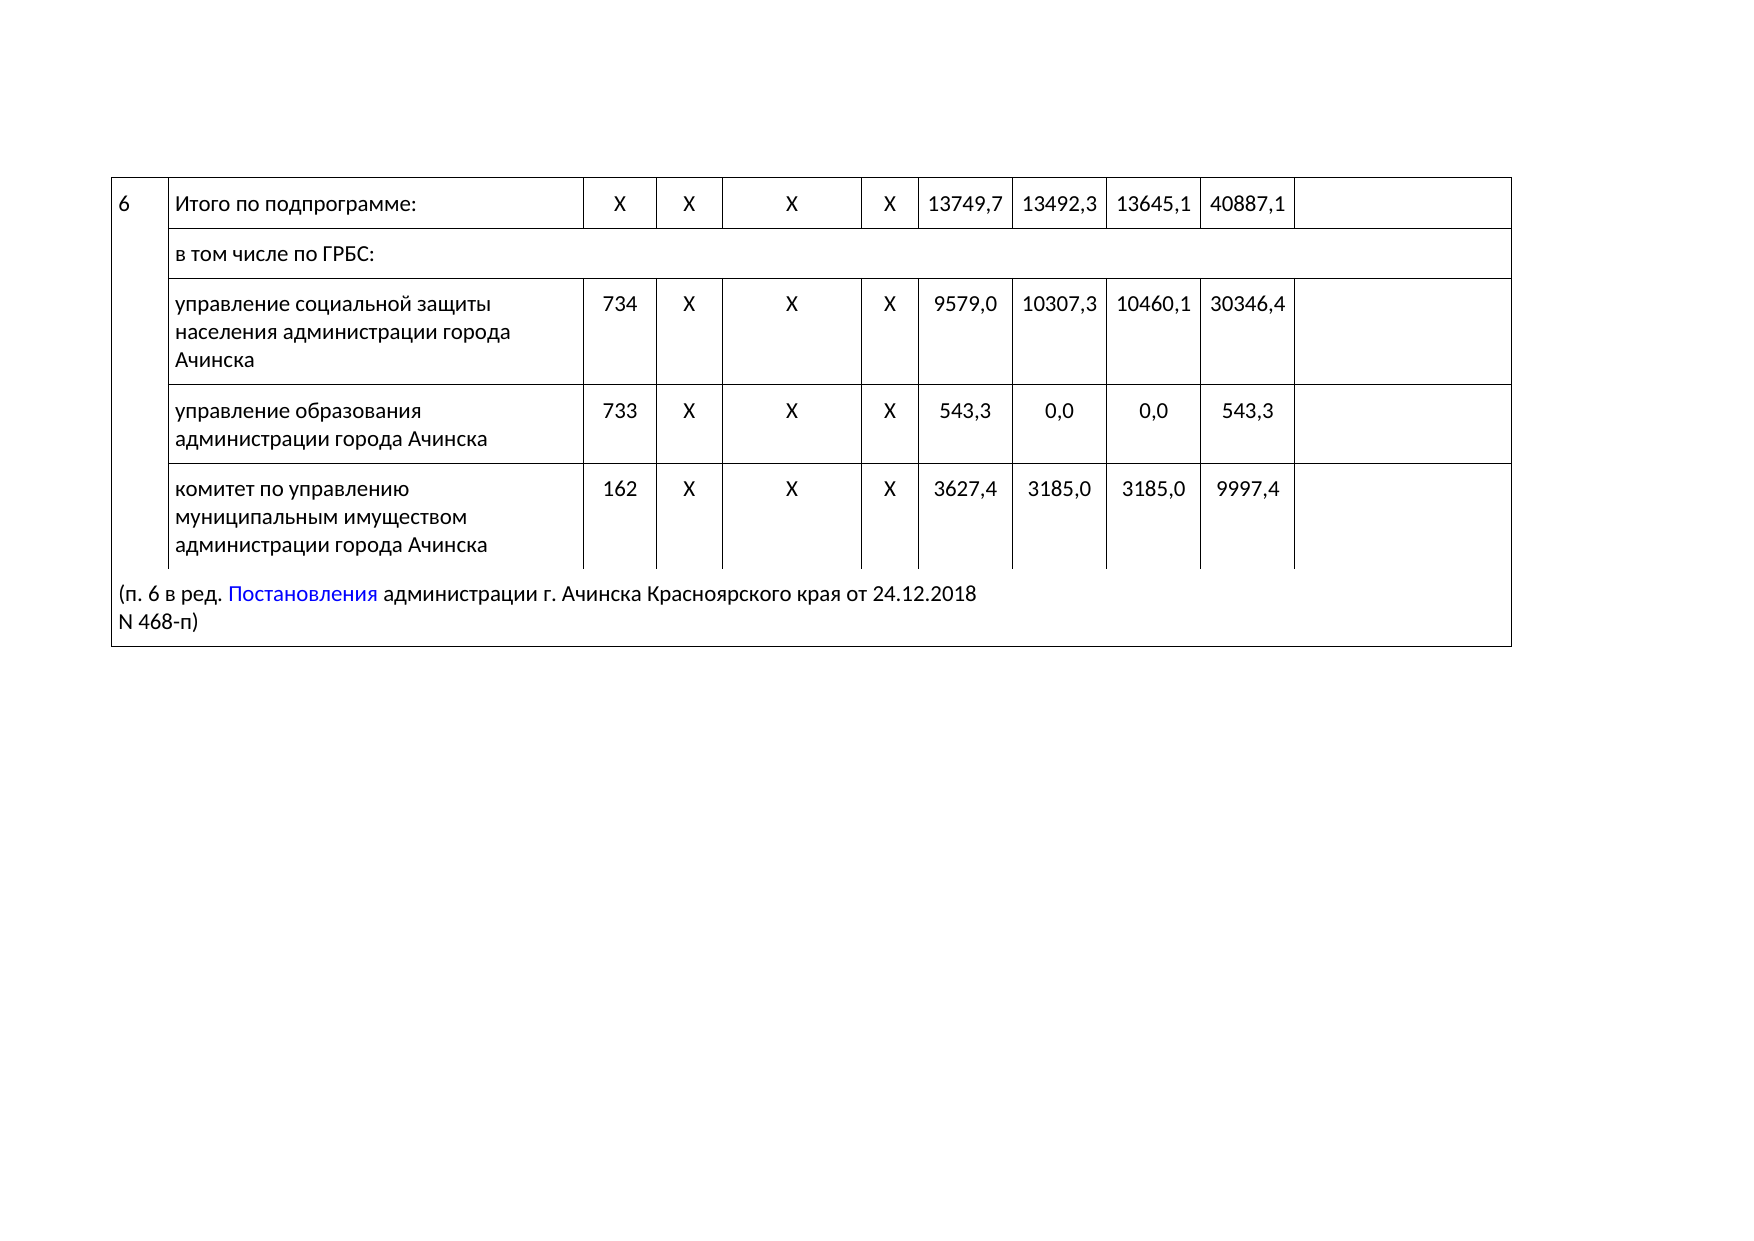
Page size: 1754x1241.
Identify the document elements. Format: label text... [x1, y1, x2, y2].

table_cell Х [657, 279, 722, 384]
table_cell управление социальной защиты населения администрации города Ачинска [169, 279, 583, 384]
table_cell 9579,0 [919, 279, 1012, 384]
table_cell Х [657, 385, 722, 462]
table_cell 6 [112, 178, 168, 569]
table_cell 733 [584, 385, 656, 462]
table_cell [1295, 464, 1511, 569]
table_cell Х [723, 464, 861, 569]
table_cell управление образования администрации города Ачинска [169, 385, 583, 462]
table_cell (п. 6 в ред. Постановления администрации г. Ачинска Красноярского края от 24.12.2018 N 468-п) [112, 569, 1511, 646]
table_cell 0,0 [1013, 385, 1106, 462]
table_cell Х [657, 178, 722, 227]
table_cell Х [723, 385, 861, 462]
table_cell 0,0 [1107, 385, 1200, 462]
table_cell Х [657, 464, 722, 569]
table_cell 9997,4 [1201, 464, 1294, 569]
table_cell 10460,1 [1107, 279, 1200, 384]
table_cell Х [862, 385, 918, 462]
table_cell 13749,7 [919, 178, 1012, 227]
table_cell 30346,4 [1201, 279, 1294, 384]
table_cell [1295, 178, 1511, 227]
table_cell 734 [584, 279, 656, 384]
table_cell Х [862, 178, 918, 227]
table_cell 3185,0 [1013, 464, 1106, 569]
table_cell комитет по управлению муниципальным имуществом администрации города Ачинска [169, 464, 583, 569]
table_cell Х [862, 279, 918, 384]
table_cell 13492,3 [1013, 178, 1106, 227]
table_cell [1295, 385, 1511, 462]
table_cell Х [723, 279, 861, 384]
table_cell 10307,3 [1013, 279, 1106, 384]
table_cell Х [584, 178, 656, 227]
table_cell 3627,4 [919, 464, 1012, 569]
table_cell 543,3 [919, 385, 1012, 462]
table_cell Итого по подпрограмме: [169, 178, 583, 227]
table_cell 3185,0 [1107, 464, 1200, 569]
table_cell 13645,1 [1107, 178, 1200, 227]
table_cell 40887,1 [1201, 178, 1294, 227]
table_cell Х [862, 464, 918, 569]
table_cell [1295, 279, 1511, 384]
table_cell Х [723, 178, 861, 227]
table_cell 543,3 [1201, 385, 1294, 462]
table_cell 162 [584, 464, 656, 569]
table_cell в том числе по ГРБС: [169, 229, 1511, 278]
